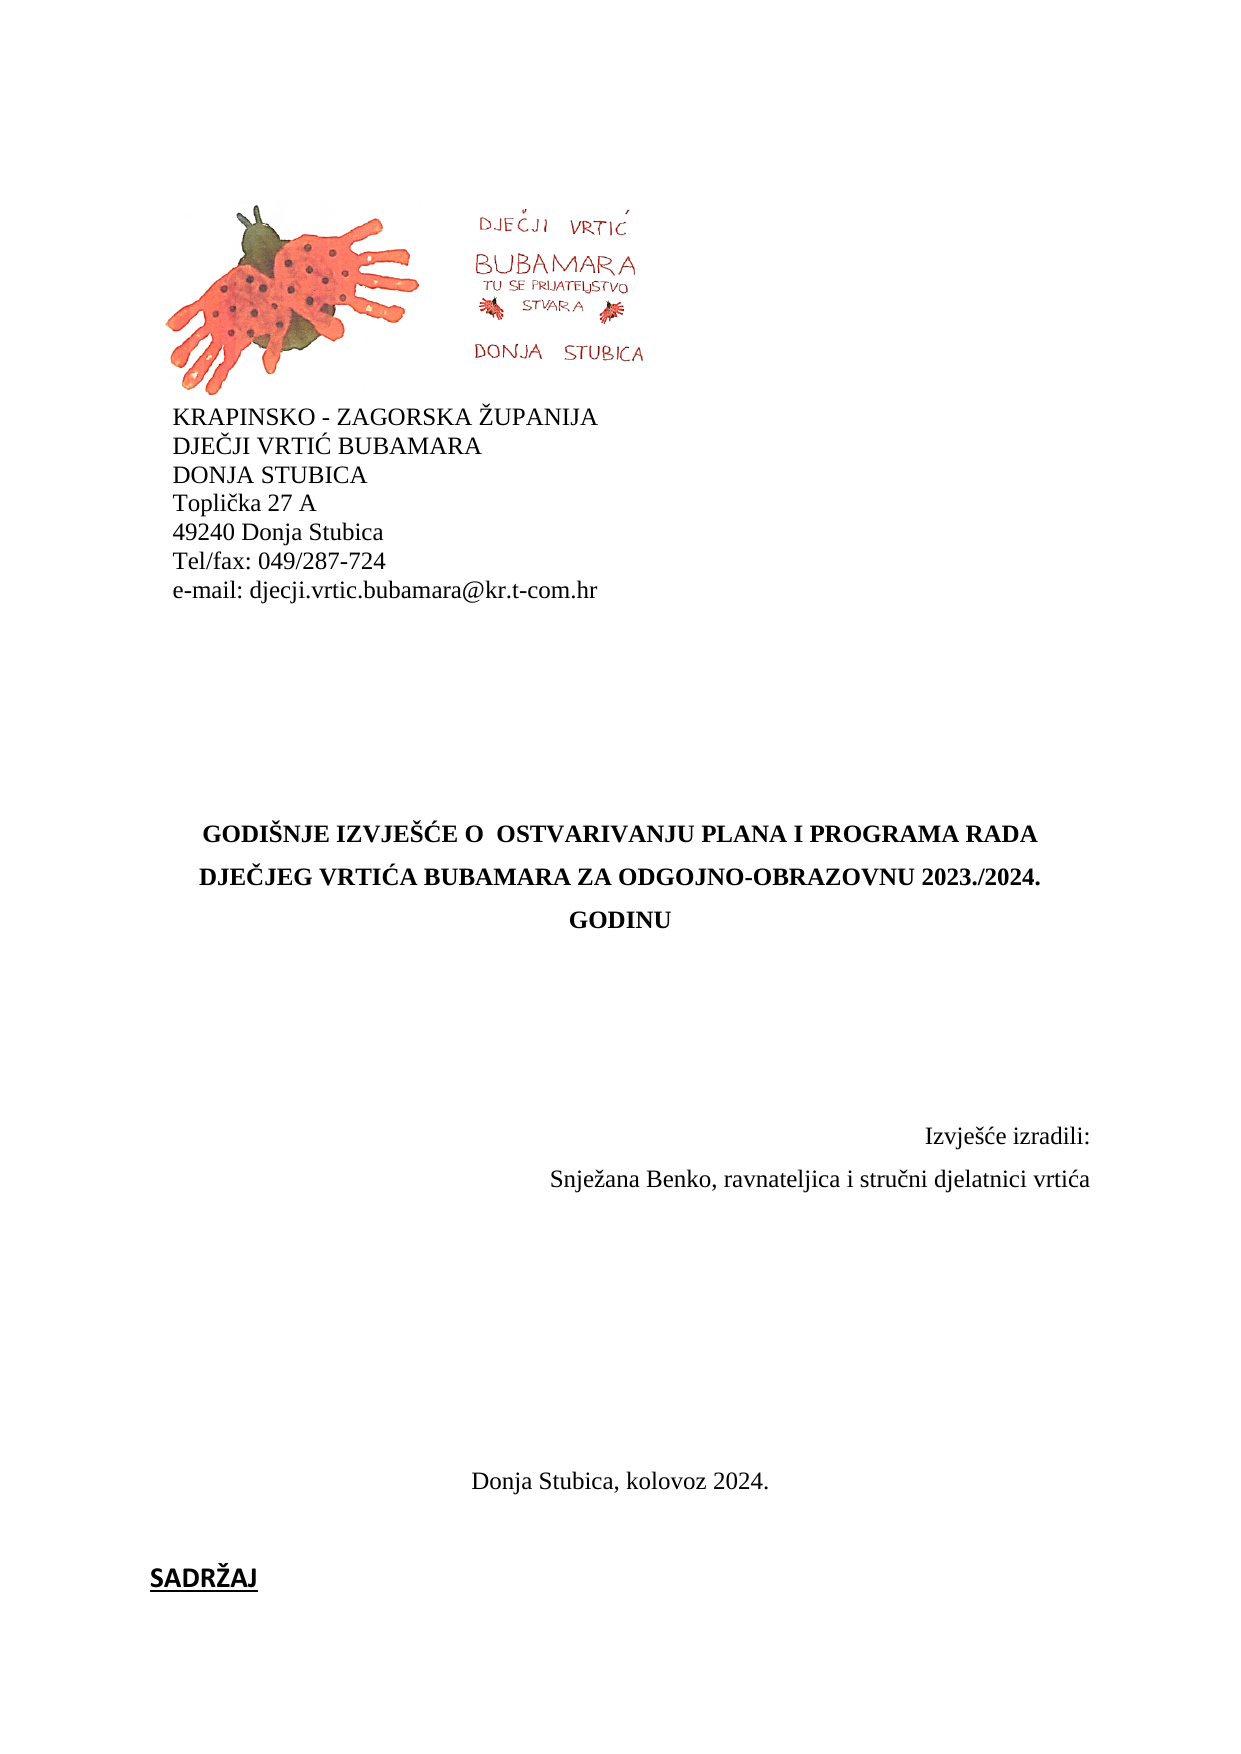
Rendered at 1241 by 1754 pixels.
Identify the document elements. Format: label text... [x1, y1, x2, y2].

text GODIŠNJE IZVJEŠĆE O OSTVARIVANJU PLANA I PROGRAMA RADA DJEČJEG VRTIĆA BUBAMARA ZA ODGOJNO-OBRAZOVNU 2023./2024. GODINU [150, 819, 1090, 934]
text Izvješće izradili: [150, 1121, 1090, 1150]
text 49240 Donja Stubica Tel/fax: 049/287-724 e-mail: djecji.vrtic.bubamara@kr.t-com.hr [172, 517, 1090, 603]
text Snježana Benko, ravnateljica i stručni djelatnici vrtića [150, 1164, 1090, 1193]
text Toplička 27 A [172, 488, 332, 517]
text DJEČJI VRTIĆ BUBAMARA [172, 431, 622, 460]
text DONJA STUBICA [172, 460, 1090, 488]
text KRAPINSKO - ZAGORSKA ŽUPANIJA [172, 402, 622, 431]
picture [150, 200, 658, 399]
text Donja Stubica, kolovoz 2024. [150, 1466, 1090, 1495]
text SADRŽAJ [150, 1559, 1090, 1595]
